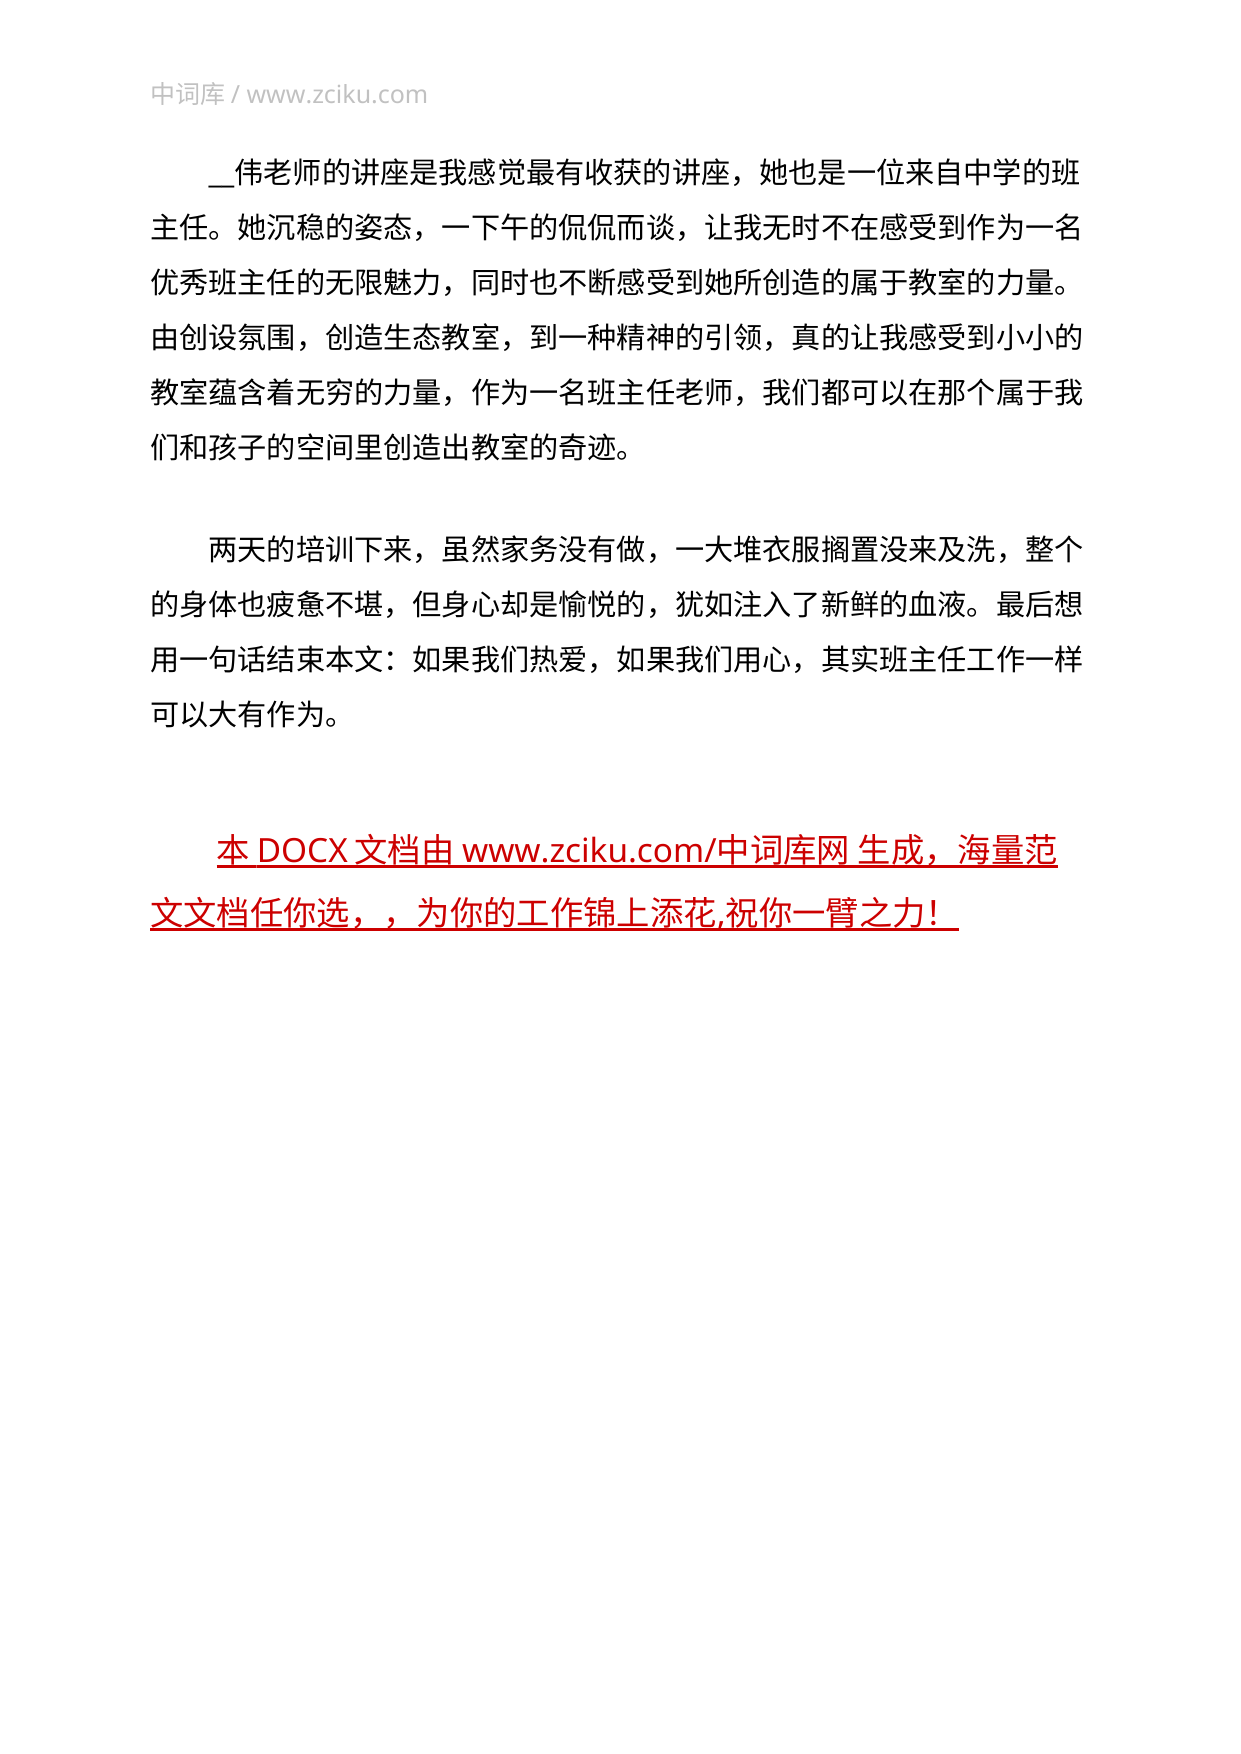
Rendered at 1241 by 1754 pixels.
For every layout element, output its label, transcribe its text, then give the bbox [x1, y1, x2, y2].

text 本DOCX文档由 www.zciku.com/中词库网 生成，海量范文文档任你选，，为你的工作锦上添花,祝你一臂之力！ [150, 824, 1090, 935]
text 两天的培训下来，虽然家务没有做，一大堆衣服搁置没来及洗，整个的身体也疲惫不堪，但身心却是愉悦的，犹如注入了新鲜的血液。最后想用一句话结束本文：如果我们热爱，如果我们用心，其实班主任工作一样可以大有作为。 [150, 526, 1090, 733]
text __伟老师的讲座是我感觉最有收获的讲座，她也是一位来自中学的班主任。她沉稳的姿态，一下午的侃侃而谈，让我无时不在感受到作为一名优秀班主任的无限魅力，同时也不断感受到她所创造的属于教室的力量。由创设氛围，创造生态教室，到一种精神的引领，真的让我感受到小小的教室蕴含着无穷的力量，作为一名班主任老师，我们都可以在那个属于我们和孩子的空间里创造出教室的奇迹。 [150, 150, 1090, 467]
